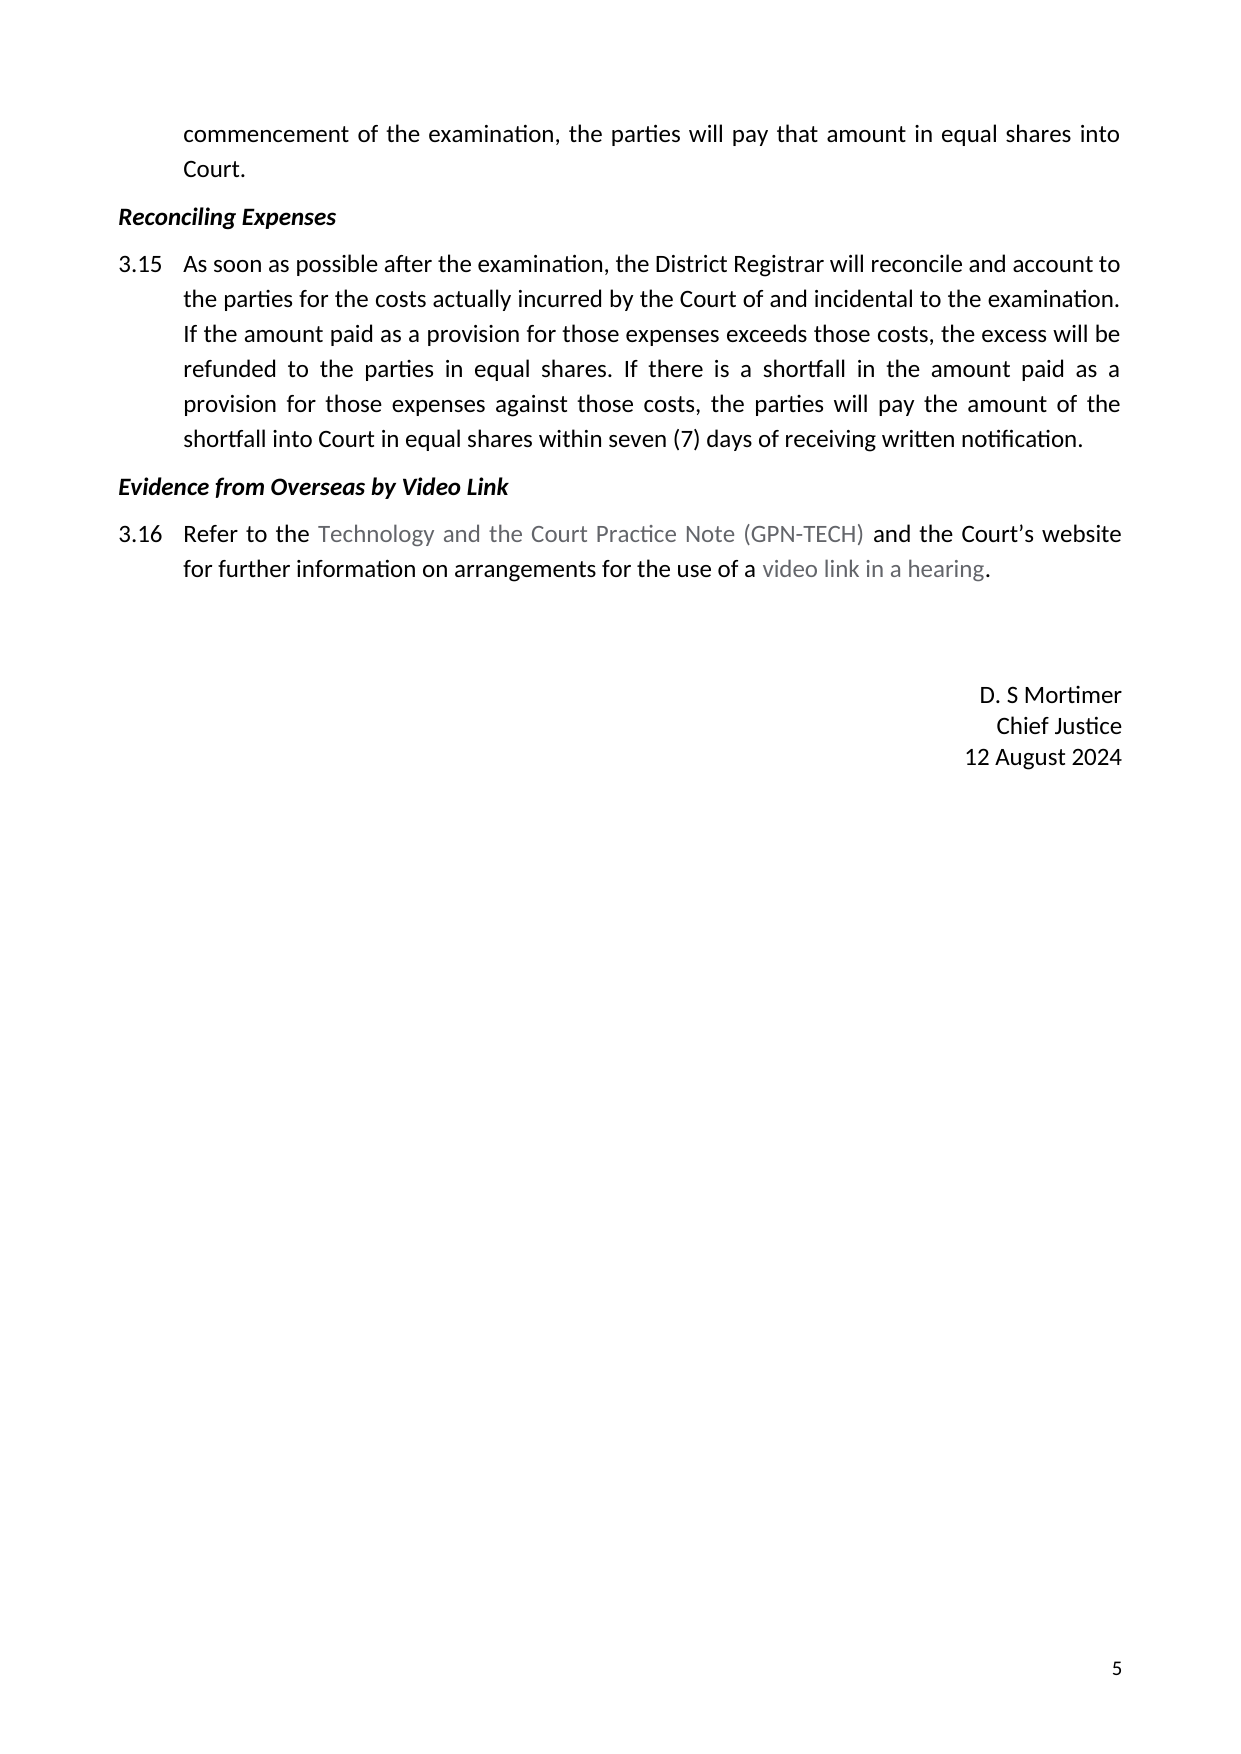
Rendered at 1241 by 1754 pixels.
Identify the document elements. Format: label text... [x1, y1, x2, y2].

subtitle Evidence from Overseas by Video Link [118, 471, 1122, 501]
list As soon as possible after the examination, the District Registrar will reconcile and account to the parties for the costs actually incurred by the Court of and incidental to the examination. If the amount paid as a provision for those expenses exceeds those costs, the excess will be refunded to the parties in equal shares. If there is a shortfall in the amount paid as a provision for those expenses against those costs, the parties will pay the amount of the shortfall into Court in equal shares within seven (7) days of receiving written notification. [118, 248, 1122, 454]
text D. S Mortimer Chief Justice [118, 680, 1122, 741]
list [118, 118, 1122, 184]
list Refer to the Technology and the Court Practice Note (GPN-TECH) and the Court’s website for further information on arrangements for the use of a video link in a hearing. [118, 518, 1122, 584]
subtitle Reconciling Expenses [118, 201, 1122, 231]
text 12 August 2024 [118, 741, 1122, 771]
